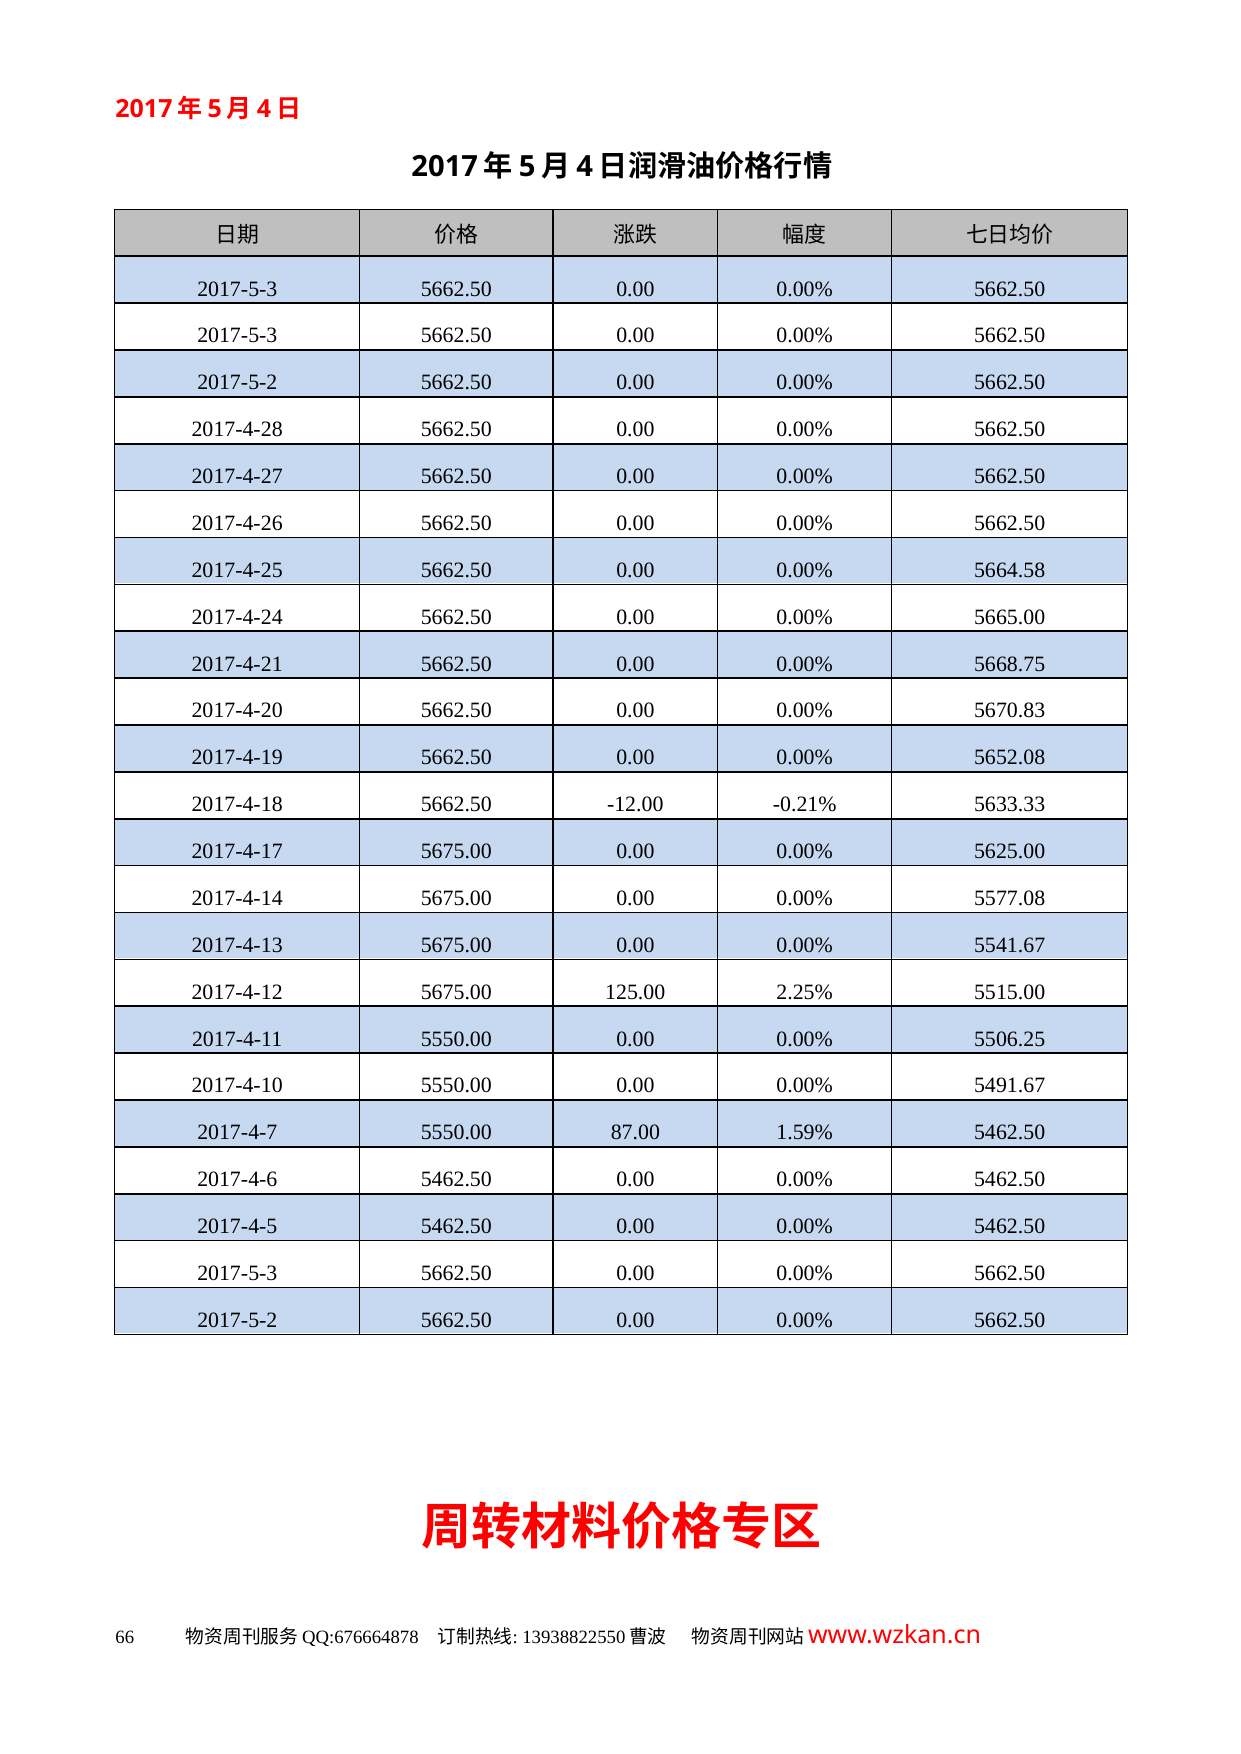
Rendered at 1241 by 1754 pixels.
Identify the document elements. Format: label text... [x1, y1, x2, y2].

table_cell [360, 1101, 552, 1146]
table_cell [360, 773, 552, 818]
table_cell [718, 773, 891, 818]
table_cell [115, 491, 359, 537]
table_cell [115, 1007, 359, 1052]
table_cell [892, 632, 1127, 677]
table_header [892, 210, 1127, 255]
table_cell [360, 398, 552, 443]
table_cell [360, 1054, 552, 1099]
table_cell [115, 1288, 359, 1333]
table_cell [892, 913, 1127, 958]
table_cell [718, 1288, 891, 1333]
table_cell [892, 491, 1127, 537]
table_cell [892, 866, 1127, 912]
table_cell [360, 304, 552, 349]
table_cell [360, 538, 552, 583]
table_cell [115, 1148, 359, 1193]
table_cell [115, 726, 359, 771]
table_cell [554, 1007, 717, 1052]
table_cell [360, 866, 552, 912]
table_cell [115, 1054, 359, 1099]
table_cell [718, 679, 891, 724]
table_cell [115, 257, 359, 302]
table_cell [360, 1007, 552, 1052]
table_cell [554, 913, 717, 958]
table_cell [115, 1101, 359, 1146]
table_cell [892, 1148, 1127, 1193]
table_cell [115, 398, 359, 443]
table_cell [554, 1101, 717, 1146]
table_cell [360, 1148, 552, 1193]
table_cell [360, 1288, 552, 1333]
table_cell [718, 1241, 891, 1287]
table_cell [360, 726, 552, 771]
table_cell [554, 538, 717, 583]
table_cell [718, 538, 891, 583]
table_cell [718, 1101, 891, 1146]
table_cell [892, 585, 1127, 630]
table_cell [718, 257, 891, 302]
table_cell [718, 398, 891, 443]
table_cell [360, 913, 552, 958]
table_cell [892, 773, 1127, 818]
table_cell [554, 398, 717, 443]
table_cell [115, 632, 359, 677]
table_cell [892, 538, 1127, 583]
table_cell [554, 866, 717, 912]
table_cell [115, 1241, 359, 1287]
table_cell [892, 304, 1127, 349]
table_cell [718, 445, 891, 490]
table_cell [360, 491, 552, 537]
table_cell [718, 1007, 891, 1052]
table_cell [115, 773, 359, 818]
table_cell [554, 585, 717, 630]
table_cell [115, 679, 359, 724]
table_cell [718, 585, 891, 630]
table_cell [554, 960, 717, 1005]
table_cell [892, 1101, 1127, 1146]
subtitle 周转材料价格专区 [115, 1487, 1128, 1559]
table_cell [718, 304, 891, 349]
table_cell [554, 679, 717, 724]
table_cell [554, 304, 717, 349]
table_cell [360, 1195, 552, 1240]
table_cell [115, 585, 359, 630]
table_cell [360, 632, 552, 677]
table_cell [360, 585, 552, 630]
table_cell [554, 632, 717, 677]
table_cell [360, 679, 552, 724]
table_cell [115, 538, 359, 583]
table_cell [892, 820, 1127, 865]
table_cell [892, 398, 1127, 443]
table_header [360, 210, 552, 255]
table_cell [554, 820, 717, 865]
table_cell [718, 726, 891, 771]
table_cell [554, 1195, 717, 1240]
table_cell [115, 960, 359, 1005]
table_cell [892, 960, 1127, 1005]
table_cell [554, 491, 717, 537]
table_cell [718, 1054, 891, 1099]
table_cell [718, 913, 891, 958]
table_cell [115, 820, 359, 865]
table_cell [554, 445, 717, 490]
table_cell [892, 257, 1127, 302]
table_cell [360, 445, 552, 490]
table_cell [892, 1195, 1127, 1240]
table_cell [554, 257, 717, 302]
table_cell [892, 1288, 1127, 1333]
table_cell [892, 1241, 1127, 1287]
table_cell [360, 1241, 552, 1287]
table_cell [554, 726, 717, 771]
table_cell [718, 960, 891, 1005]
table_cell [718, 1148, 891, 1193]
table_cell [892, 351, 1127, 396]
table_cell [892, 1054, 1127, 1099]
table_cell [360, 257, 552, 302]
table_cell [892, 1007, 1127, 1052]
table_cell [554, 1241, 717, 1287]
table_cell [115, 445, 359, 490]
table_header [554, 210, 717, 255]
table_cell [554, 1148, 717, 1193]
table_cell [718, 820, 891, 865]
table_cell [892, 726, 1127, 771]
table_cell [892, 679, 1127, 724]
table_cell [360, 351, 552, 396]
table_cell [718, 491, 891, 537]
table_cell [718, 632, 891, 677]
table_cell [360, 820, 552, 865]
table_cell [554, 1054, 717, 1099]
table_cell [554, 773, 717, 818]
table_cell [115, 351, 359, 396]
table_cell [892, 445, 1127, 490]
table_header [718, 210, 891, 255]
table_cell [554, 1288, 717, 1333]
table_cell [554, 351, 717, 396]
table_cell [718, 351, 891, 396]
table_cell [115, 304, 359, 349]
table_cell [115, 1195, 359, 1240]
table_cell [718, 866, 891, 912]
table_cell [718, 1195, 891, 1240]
subtitle 2017年5月4日润滑油价格行情 [115, 150, 1128, 183]
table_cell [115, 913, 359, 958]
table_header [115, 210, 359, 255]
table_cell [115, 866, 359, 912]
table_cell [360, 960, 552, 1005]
